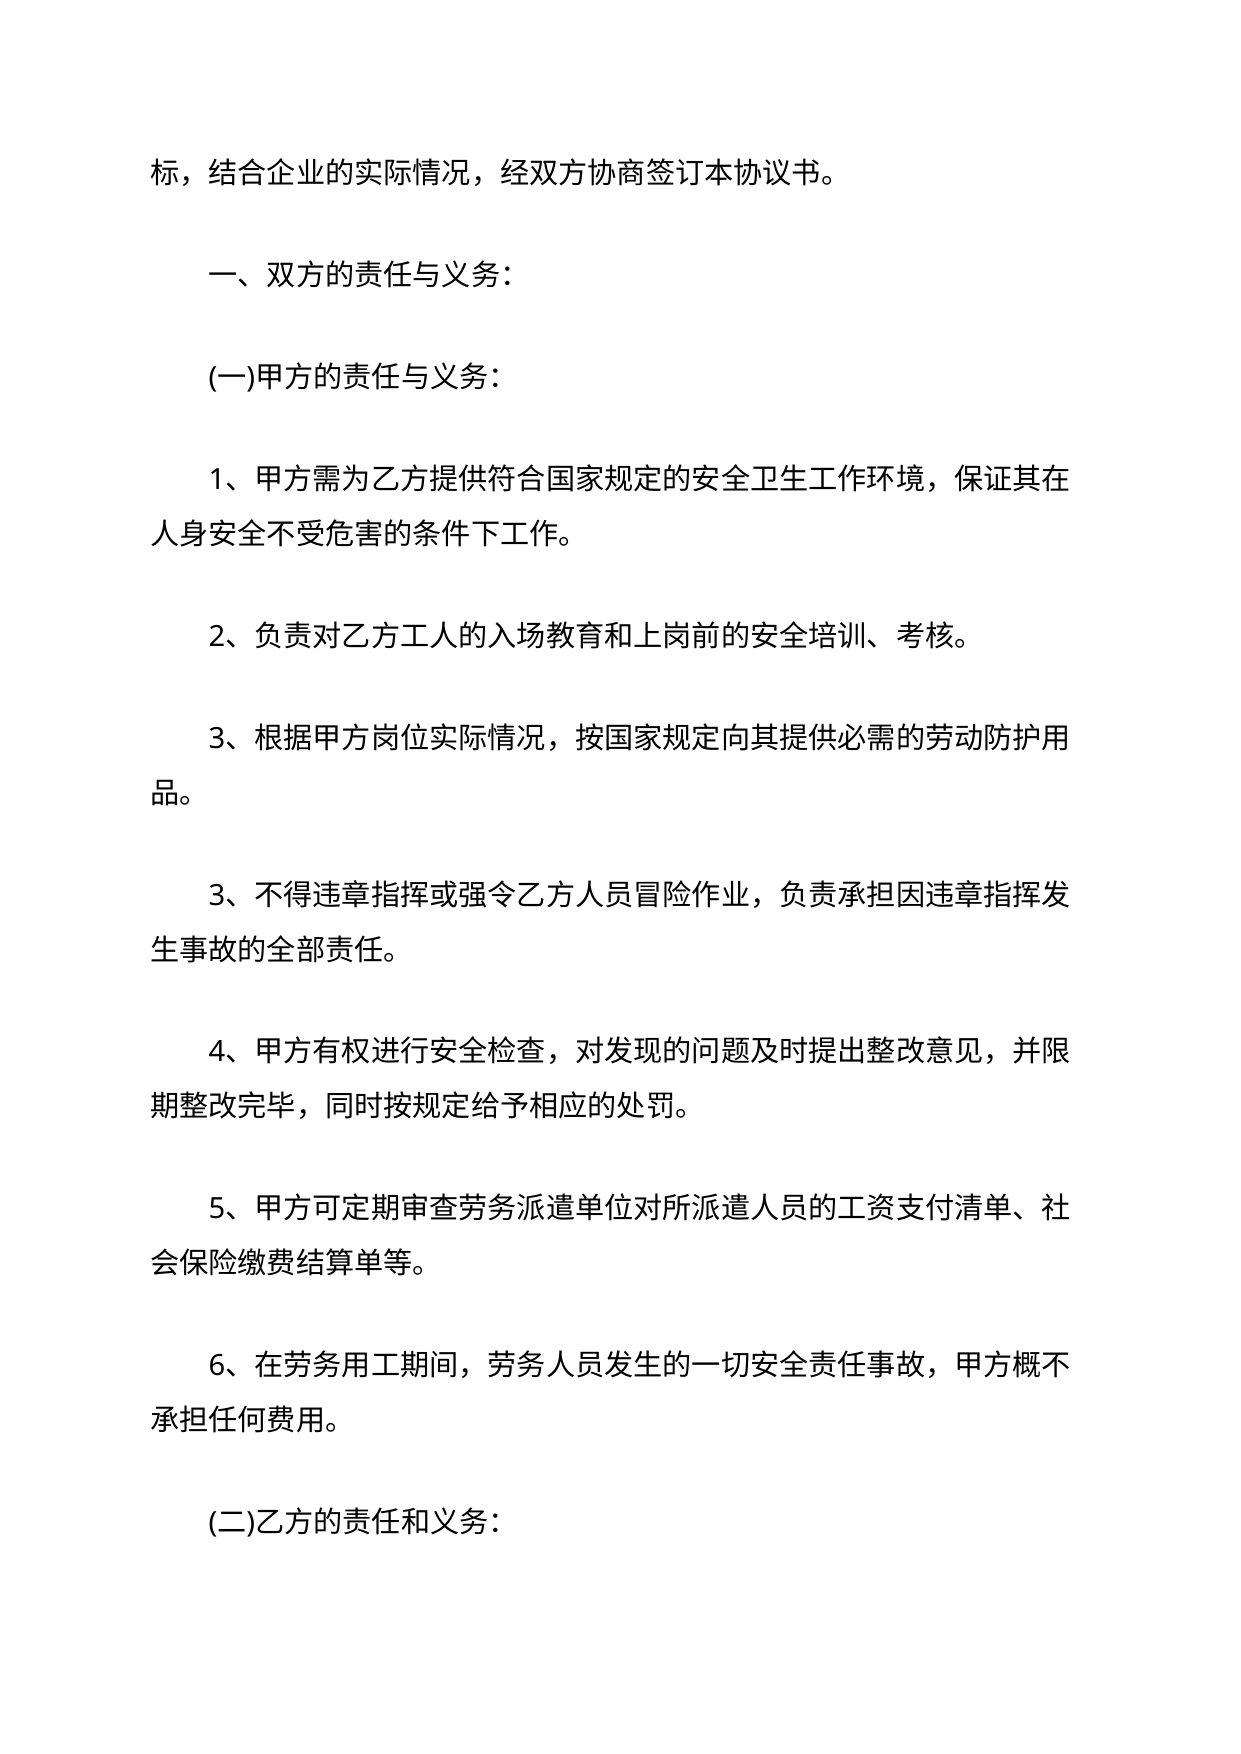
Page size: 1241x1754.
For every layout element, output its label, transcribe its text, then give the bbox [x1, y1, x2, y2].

text 3、根据甲方岗位实际情况，按国家规定向其提供必需的劳动防护用品。 [150, 714, 1090, 812]
text (一)甲方的责任与义务： [150, 353, 1090, 396]
text 5、甲方可定期审查劳务派遣单位对所派遣人员的工资支付清单、社会保险缴费结算单等。 [150, 1184, 1090, 1282]
text 2、负责对乙方工人的入场教育和上岗前的安全培训、考核。 [150, 612, 1090, 655]
text 3、不得违章指挥或强令乙方人员冒险作业，负责承担因违章指挥发生事故的全部责任。 [150, 871, 1090, 968]
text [150, 150, 1090, 192]
text 4、甲方有权进行安全检查，对发现的问题及时提出整改意见，并限期整改完毕，同时按规定给予相应的处罚。 [150, 1028, 1090, 1125]
text 6、在劳务用工期间，劳务人员发生的一切安全责任事故，甲方概不承担任何费用。 [150, 1341, 1090, 1439]
text (二)乙方的责任和义务： [150, 1498, 1090, 1541]
text 一、双方的责任与义务： [150, 252, 1090, 294]
text 1、甲方需为乙方提供符合国家规定的安全卫生工作环境，保证其在人身安全不受危害的条件下工作。 [150, 456, 1090, 553]
